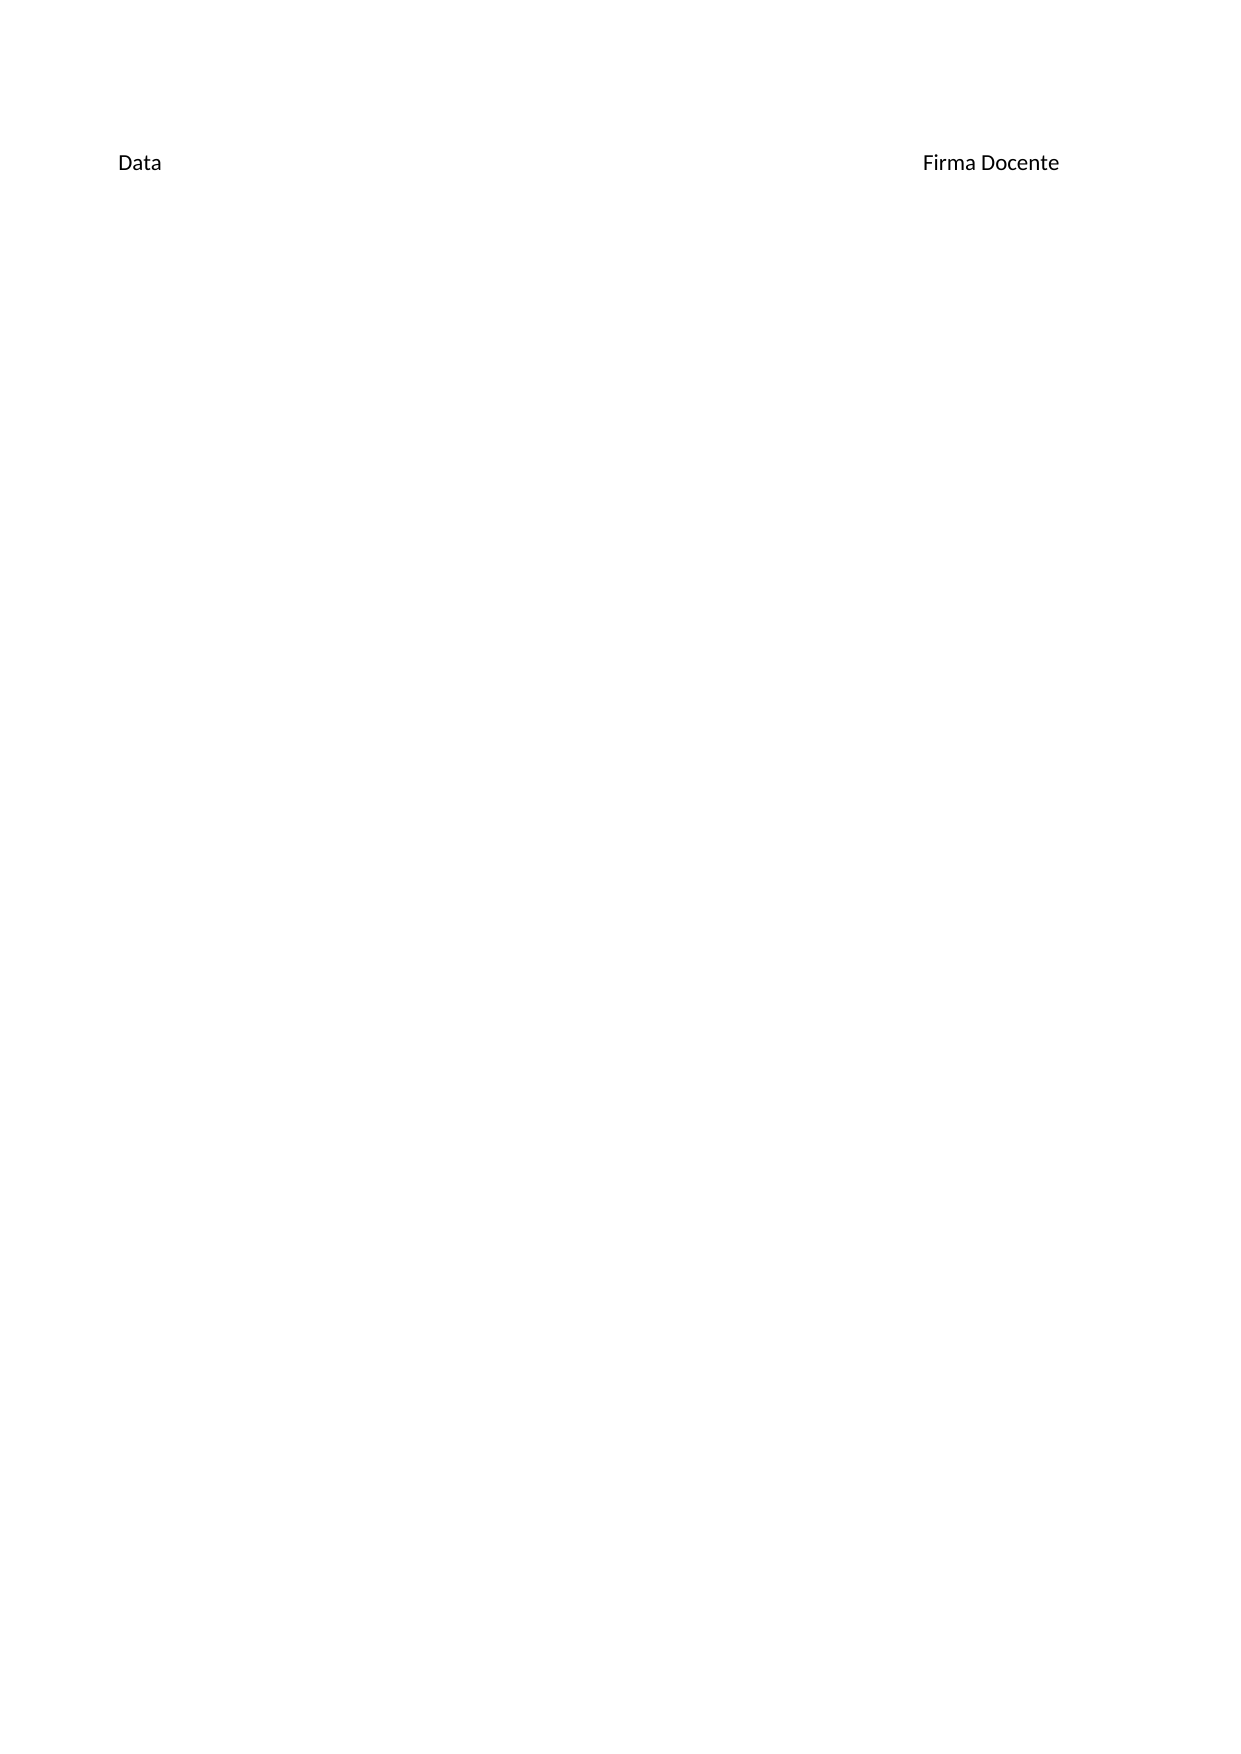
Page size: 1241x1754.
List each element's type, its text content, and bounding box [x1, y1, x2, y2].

text Data Firma Docente [118, 148, 1122, 176]
